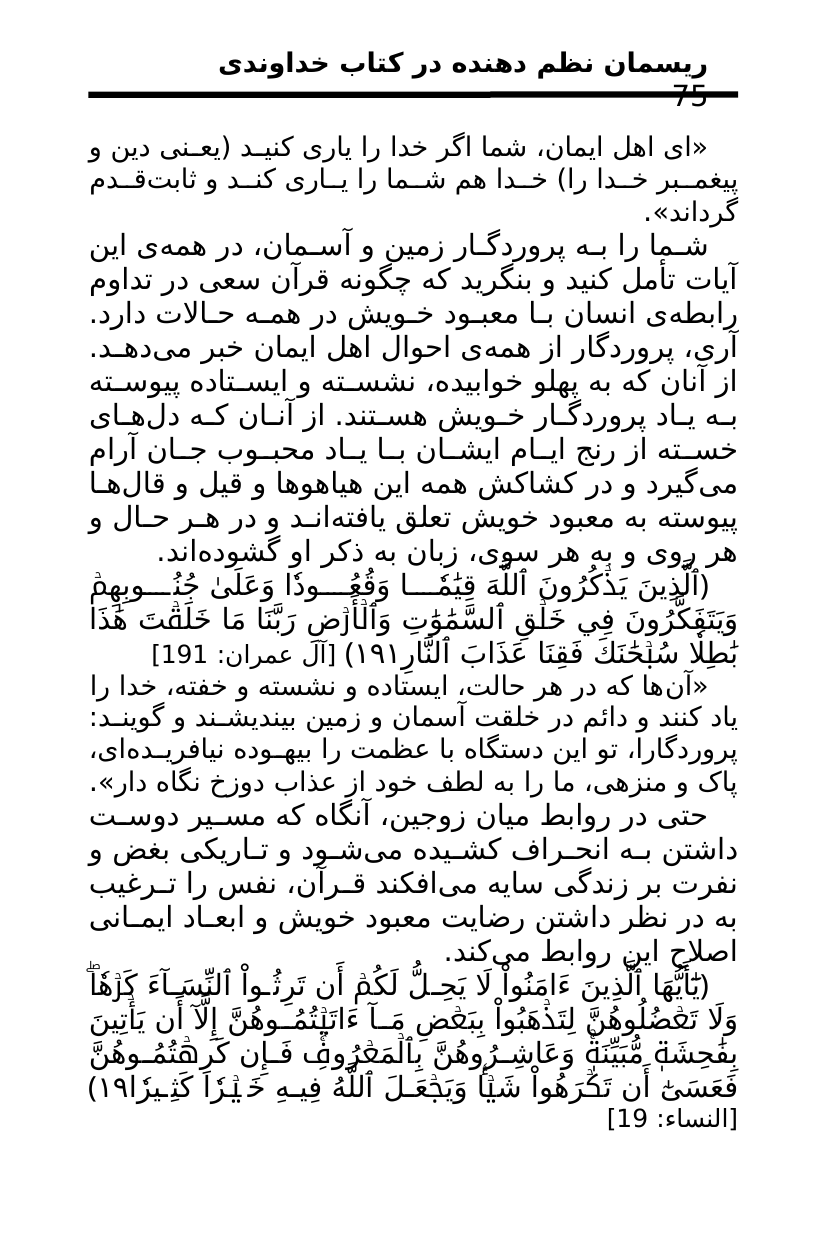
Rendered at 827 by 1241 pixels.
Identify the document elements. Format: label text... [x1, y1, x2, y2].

text ﴿يَٰٓأَيُّهَا ٱلَّذِينَ ءَامَنُواْ لَا يَحِلُّ لَكُمۡ أَن تَرِثُواْ ٱلنِّسَآءَ كَرۡهٗاۖ وَلَا تَعۡضُلُوهُنَّ لِتَذۡهَبُواْ بِبَعۡضِ مَآ ءَاتَيۡتُمُوهُنَّ إِلَّآ أَن يَأۡتِينَ بِفَٰحِشَةٖ مُّبَيِّنَةٖۚ وَعَاشِرُوهُنَّ بِٱلۡمَعۡرُوفِۚ فَإِن كَرِهۡتُمُوهُنَّ فَعَسَىٰٓ أَن تَكۡرَهُواْ شَيۡ‍ٔٗا وَيَجۡعَلَ ٱللَّهُ فِيهِ خَيۡرٗا كَثِيرٗا١٩﴾ [النساء: 19] [89, 968, 738, 1133]
text شما را به پروردگار زمین و آسمان، در همه‌ی این آیات تأمل کنید و بنگرید که چگونه قرآن سعی در تداوم رابطه‌ی انسان با معبود خویش در همه حالات دارد. آری، پروردگار از همه‌ی احوال اهل ایمان خبر می‌دهد. از آنان که به پهلو خوابیده، نشسته و ایستاده پیوسته به یاد پروردگار خویش هستند. از آنان که دل‌های خسته از رنج ایام ایشان با یاد محبوب جان آرام می‌گیرد و در کشاکش همه این هیاهوها و قیل و قال‌ها پیوسته به معبود خویش تعلق یافته‌اند و در هر حال و هر روی و به هر سوی، زبان به ذکر او گشوده‌اند. [89, 229, 738, 568]
text «آن‌ها که در هر حالت، ایستاده و نشسته و خفته، خدا را یاد کنند و دائم در خلقت آسمان و زمین بیندیشند و گویند: پروردگارا، تو این دستگاه با عظمت را بیهوده نیافریده‌ای، پاک و منزهی، ما را به لطف خود از عذاب دوزخ نگاه دار». [89, 670, 738, 799]
text «ای اهل ایمان، شما اگر خدا را یاری کنید (یعنی دین و پیغمبر خدا را) خدا هم شما را یاری کند و ثابت‌قدم گرداند». [89, 132, 738, 229]
text حتی در روابط میان زوجین، آنگاه که مسیر دوست داشتن به انحراف کشیده می‌شود و تاریکی بغض و نفرت بر زندگی سایه می‌افکند قرآن، نفس را ترغیب به در نظر داشتن رضایت معبود خویش و ابعاد ایمانی اصلاح این روابط می‌کند. [89, 799, 738, 968]
text ﴿ٱلَّذِينَ يَذۡكُرُونَ ٱللَّهَ قِيَٰمٗا وَقُعُودٗا وَعَلَىٰ جُنُوبِهِمۡ وَيَتَفَكَّرُونَ فِي خَلۡقِ ٱلسَّمَٰوَٰتِ وَٱلۡأَرۡضِ رَبَّنَا مَا خَلَقۡتَ هَٰذَا بَٰطِلٗا سُبۡحَٰنَكَ فَقِنَا عَذَابَ ٱلنَّارِ١٩١﴾ [آل عمران: 191] [89, 568, 738, 670]
